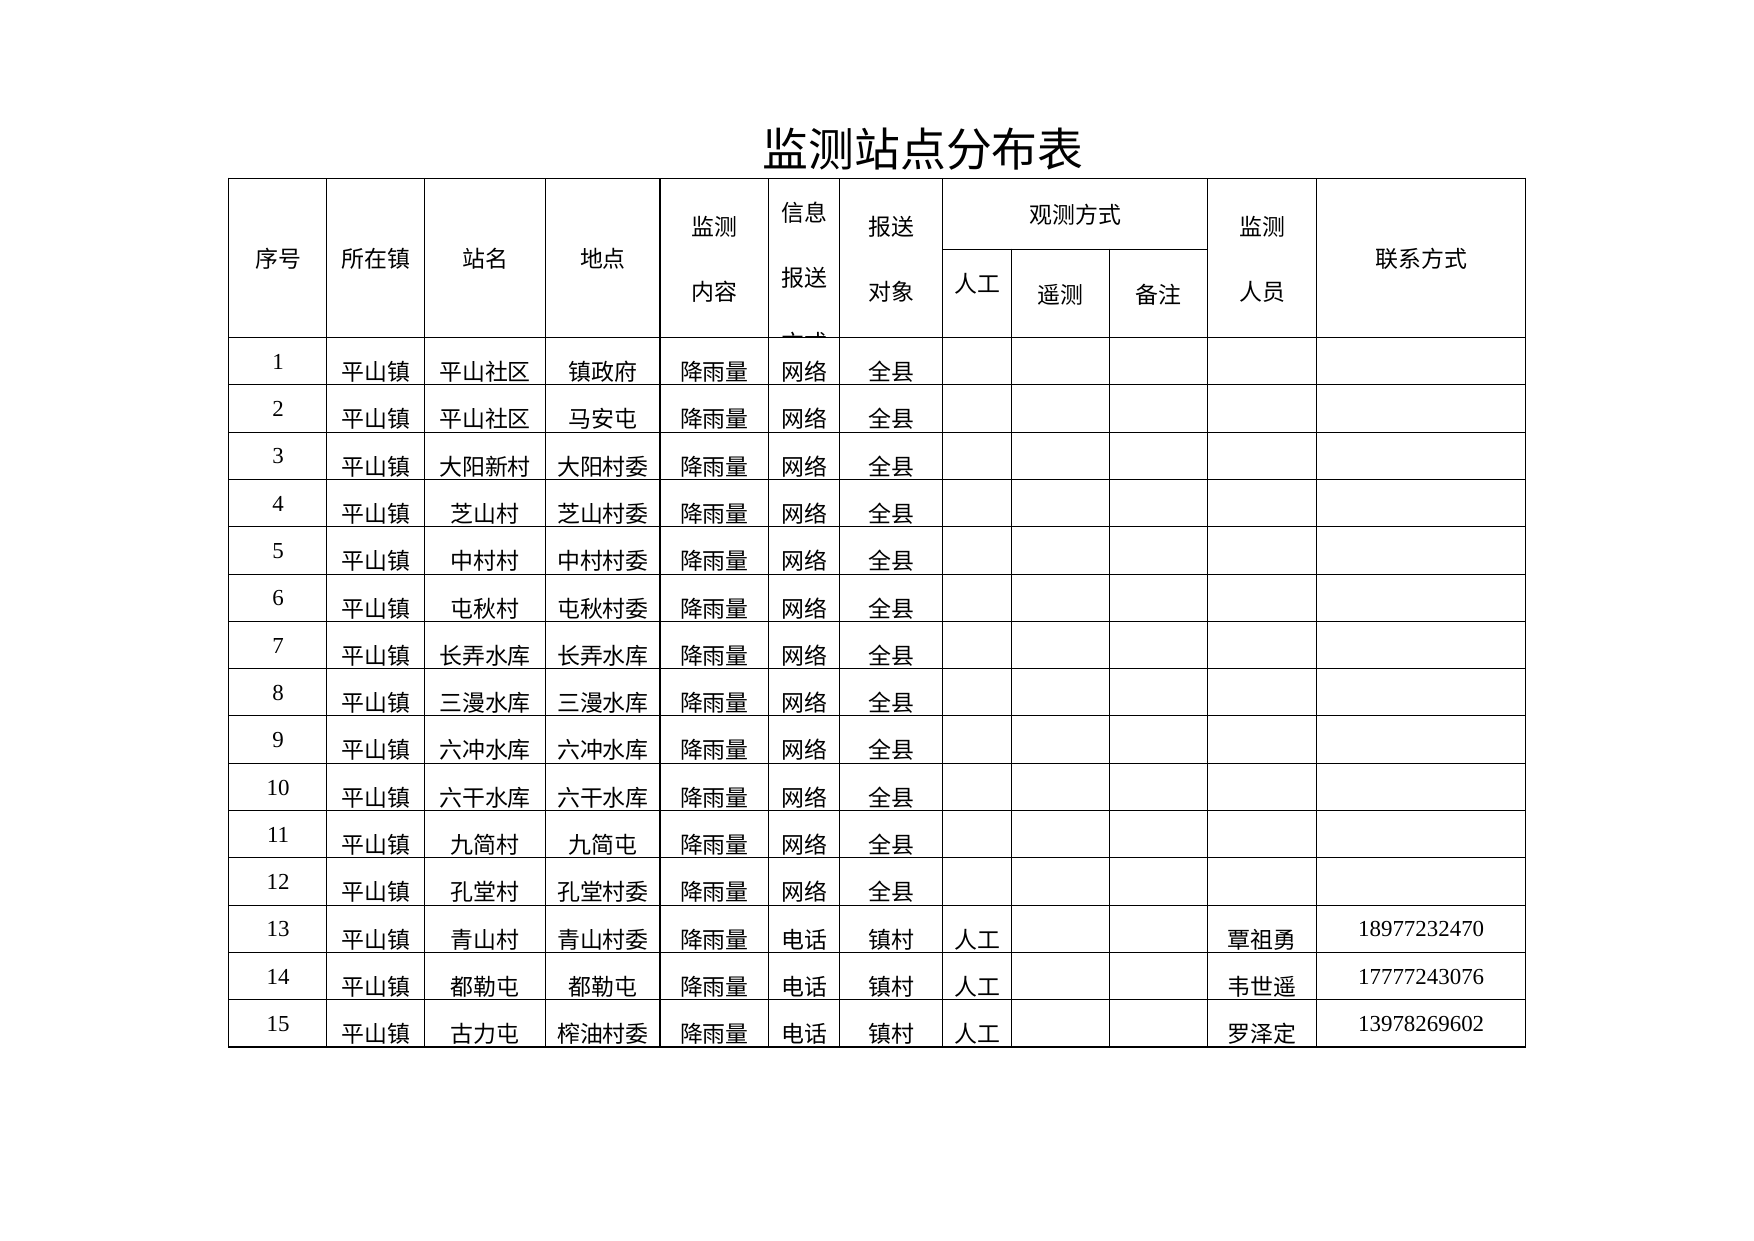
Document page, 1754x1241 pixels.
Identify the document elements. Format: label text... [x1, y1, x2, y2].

table_cell [1012, 764, 1109, 810]
table_cell 降雨量 [661, 669, 768, 715]
table_cell 平山镇 [327, 575, 424, 621]
table_cell [1110, 858, 1207, 904]
table_cell [1208, 622, 1316, 668]
table_cell [1110, 669, 1207, 715]
table_cell [1110, 433, 1207, 479]
table_cell 网络 [769, 385, 839, 432]
table_cell [943, 527, 1011, 573]
table_cell [1317, 764, 1525, 810]
table_cell 17777243076 [1317, 953, 1525, 999]
table_cell [943, 716, 1011, 763]
table_cell [943, 764, 1011, 810]
table_cell 平山镇 [327, 811, 424, 857]
table_cell [1110, 906, 1207, 952]
table_cell [1012, 527, 1109, 573]
table_cell [943, 433, 1011, 479]
table_cell 三漫水库 [425, 669, 545, 715]
table_cell 六干水库 [546, 764, 659, 810]
table_cell 中村村 [425, 527, 545, 573]
table_cell 平山镇 [327, 433, 424, 479]
table_cell [1012, 575, 1109, 621]
table_cell 降雨量 [661, 1000, 768, 1046]
table_cell [1110, 338, 1207, 384]
table_cell 平山镇 [327, 716, 424, 763]
table_header 地点 [546, 179, 659, 337]
table_cell 平山镇 [327, 622, 424, 668]
table_cell 7 [229, 622, 326, 668]
table_cell [1012, 716, 1109, 763]
table_cell [1317, 338, 1525, 384]
table_cell 大阳新村 [425, 433, 545, 479]
table_cell 榨油村委 [546, 1000, 659, 1046]
table_cell 全县 [840, 622, 942, 668]
table_cell 镇村 [840, 953, 942, 999]
table_cell 全县 [840, 716, 942, 763]
table_cell 降雨量 [661, 480, 768, 526]
table_cell 全县 [840, 338, 942, 384]
table_cell [1110, 480, 1207, 526]
table_header 序号 [229, 179, 326, 337]
table_cell [1317, 575, 1525, 621]
table_cell 全县 [840, 811, 942, 857]
text 监测站点分布表 [150, 123, 1604, 178]
table_cell 10 [229, 764, 326, 810]
table_cell [1012, 433, 1109, 479]
table_cell 覃祖勇 [1208, 906, 1316, 952]
table_cell [943, 575, 1011, 621]
table_header 站名 [425, 179, 545, 337]
table_cell 3 [229, 433, 326, 479]
table_cell 六冲水库 [425, 716, 545, 763]
table_cell 芝山村 [425, 480, 545, 526]
table_cell [943, 858, 1011, 904]
table_cell 网络 [769, 669, 839, 715]
table_cell 备注 [1110, 250, 1207, 337]
table_cell 古力屯 [425, 1000, 545, 1046]
table_cell [1012, 811, 1109, 857]
table_cell 9 [229, 716, 326, 763]
table_cell 1 [229, 338, 326, 384]
table_cell [1317, 433, 1525, 479]
table_cell 马安屯 [546, 385, 659, 432]
table_cell 全县 [840, 858, 942, 904]
table_cell 长弄水库 [546, 622, 659, 668]
table_cell [1110, 953, 1207, 999]
table_header 所在镇 [327, 179, 424, 337]
table_cell [1208, 575, 1316, 621]
table_header 监测 内容 [661, 179, 768, 337]
table_cell 人工 [943, 906, 1011, 952]
table_cell 14 [229, 953, 326, 999]
table_cell 网络 [769, 716, 839, 763]
table_cell [1208, 527, 1316, 573]
table_cell 网络 [769, 480, 839, 526]
table_header 联系方式 [1317, 179, 1525, 337]
table_cell [1110, 1000, 1207, 1046]
table_header 观测方式 [943, 179, 1207, 248]
table_cell [1317, 669, 1525, 715]
table_cell 网络 [769, 858, 839, 904]
table_cell 平山镇 [327, 480, 424, 526]
table_cell [1110, 811, 1207, 857]
table_cell 降雨量 [661, 338, 768, 384]
table_cell 屯秋村 [425, 575, 545, 621]
table_cell 11 [229, 811, 326, 857]
table_cell 平山镇 [327, 527, 424, 573]
table_cell [1208, 811, 1316, 857]
table_cell [1012, 385, 1109, 432]
table_cell 都勒屯 [425, 953, 545, 999]
table_cell [1317, 385, 1525, 432]
table_cell 孔堂村委 [546, 858, 659, 904]
table_cell [1012, 906, 1109, 952]
table_cell [1317, 480, 1525, 526]
table_cell 13978269602 [1317, 1000, 1525, 1046]
table_cell 平山镇 [327, 338, 424, 384]
table_cell 降雨量 [661, 906, 768, 952]
table_cell 平山镇 [327, 906, 424, 952]
table_cell 镇政府 [546, 338, 659, 384]
table_cell 全县 [840, 385, 942, 432]
table_cell [1110, 575, 1207, 621]
table_cell 三漫水库 [546, 669, 659, 715]
table_cell 降雨量 [661, 385, 768, 432]
table_cell 全县 [840, 480, 942, 526]
table_cell 全县 [840, 669, 942, 715]
table_cell 屯秋村委 [546, 575, 659, 621]
table_cell 降雨量 [661, 527, 768, 573]
table_cell 平山社区 [425, 385, 545, 432]
table_cell 电话 [769, 953, 839, 999]
table_cell [943, 669, 1011, 715]
table_cell 电话 [769, 1000, 839, 1046]
table_cell [1208, 669, 1316, 715]
table_cell 降雨量 [661, 858, 768, 904]
table_cell 15 [229, 1000, 326, 1046]
table_cell 网络 [769, 433, 839, 479]
table_cell 人工 [943, 1000, 1011, 1046]
table_cell 镇村 [840, 1000, 942, 1046]
table_header 信息报送方式 [769, 179, 839, 337]
table_cell [1110, 716, 1207, 763]
table_cell 九简屯 [546, 811, 659, 857]
table_cell 降雨量 [661, 716, 768, 763]
table_cell [1317, 716, 1525, 763]
table_cell [1208, 764, 1316, 810]
table_cell [1012, 338, 1109, 384]
table_cell 罗泽定 [1208, 1000, 1316, 1046]
table_cell 降雨量 [661, 622, 768, 668]
table_cell 全县 [840, 764, 942, 810]
table_cell [943, 338, 1011, 384]
table_cell [1317, 811, 1525, 857]
table_cell 降雨量 [661, 764, 768, 810]
table_cell 网络 [769, 622, 839, 668]
table_cell [1110, 385, 1207, 432]
table_header 报送 对象 [840, 179, 942, 337]
table_cell 中村村委 [546, 527, 659, 573]
table_header 监测 人员 [1208, 179, 1316, 337]
table_cell [1012, 622, 1109, 668]
table_cell [1012, 858, 1109, 904]
table_cell 网络 [769, 811, 839, 857]
table_cell 4 [229, 480, 326, 526]
table_cell 人工 [943, 953, 1011, 999]
table_cell 全县 [840, 575, 942, 621]
table_cell [1317, 527, 1525, 573]
table_cell 电话 [769, 906, 839, 952]
table_cell [1317, 858, 1525, 904]
table_cell 平山镇 [327, 385, 424, 432]
table_cell [943, 385, 1011, 432]
table_cell [1110, 622, 1207, 668]
table_cell 降雨量 [661, 433, 768, 479]
table_cell [1208, 385, 1316, 432]
table_cell [1012, 953, 1109, 999]
table_cell 平山镇 [327, 669, 424, 715]
table_cell 大阳村委 [546, 433, 659, 479]
table_cell 2 [229, 385, 326, 432]
table_cell 长弄水库 [425, 622, 545, 668]
table_cell 青山村 [425, 906, 545, 952]
table_cell 降雨量 [661, 811, 768, 857]
table_cell 平山镇 [327, 858, 424, 904]
table_cell 平山镇 [327, 953, 424, 999]
table_cell [1208, 858, 1316, 904]
table_cell 网络 [769, 575, 839, 621]
table_cell 降雨量 [661, 575, 768, 621]
table_cell 六冲水库 [546, 716, 659, 763]
table_cell [1012, 480, 1109, 526]
table_cell [1110, 527, 1207, 573]
table_cell 平山镇 [327, 764, 424, 810]
table_cell [1208, 433, 1316, 479]
table_cell 青山村委 [546, 906, 659, 952]
table_cell [1110, 764, 1207, 810]
table_cell 都勒屯 [546, 953, 659, 999]
table_cell 18977232470 [1317, 906, 1525, 952]
table_cell [1317, 622, 1525, 668]
table_cell 人工 观测 [943, 250, 1011, 337]
table_cell 六干水库 [425, 764, 545, 810]
table_cell [1208, 716, 1316, 763]
table_cell [1012, 669, 1109, 715]
table_cell 6 [229, 575, 326, 621]
table_cell 网络 [769, 527, 839, 573]
table_cell 全县 [840, 527, 942, 573]
table_cell [1208, 338, 1316, 384]
table_cell 镇村 [840, 906, 942, 952]
table_cell [943, 811, 1011, 857]
table_cell 平山社区 [425, 338, 545, 384]
table_cell [943, 480, 1011, 526]
table_cell 九简村 [425, 811, 545, 857]
table_cell 平山镇 [327, 1000, 424, 1046]
table_cell 降雨量 [661, 953, 768, 999]
table_cell 全县 [840, 433, 942, 479]
table_cell 8 [229, 669, 326, 715]
table_cell [943, 622, 1011, 668]
table_cell 网络 [769, 764, 839, 810]
table_cell 遥测 [1012, 250, 1109, 337]
table_cell [1012, 1000, 1109, 1046]
table_cell 孔堂村 [425, 858, 545, 904]
table_cell [1208, 480, 1316, 526]
table_cell 12 [229, 858, 326, 904]
table_cell 13 [229, 906, 326, 952]
table_cell 网络 [769, 338, 839, 384]
table_cell 芝山村委 [546, 480, 659, 526]
table_cell 5 [229, 527, 326, 573]
table_cell 韦世遥 [1208, 953, 1316, 999]
